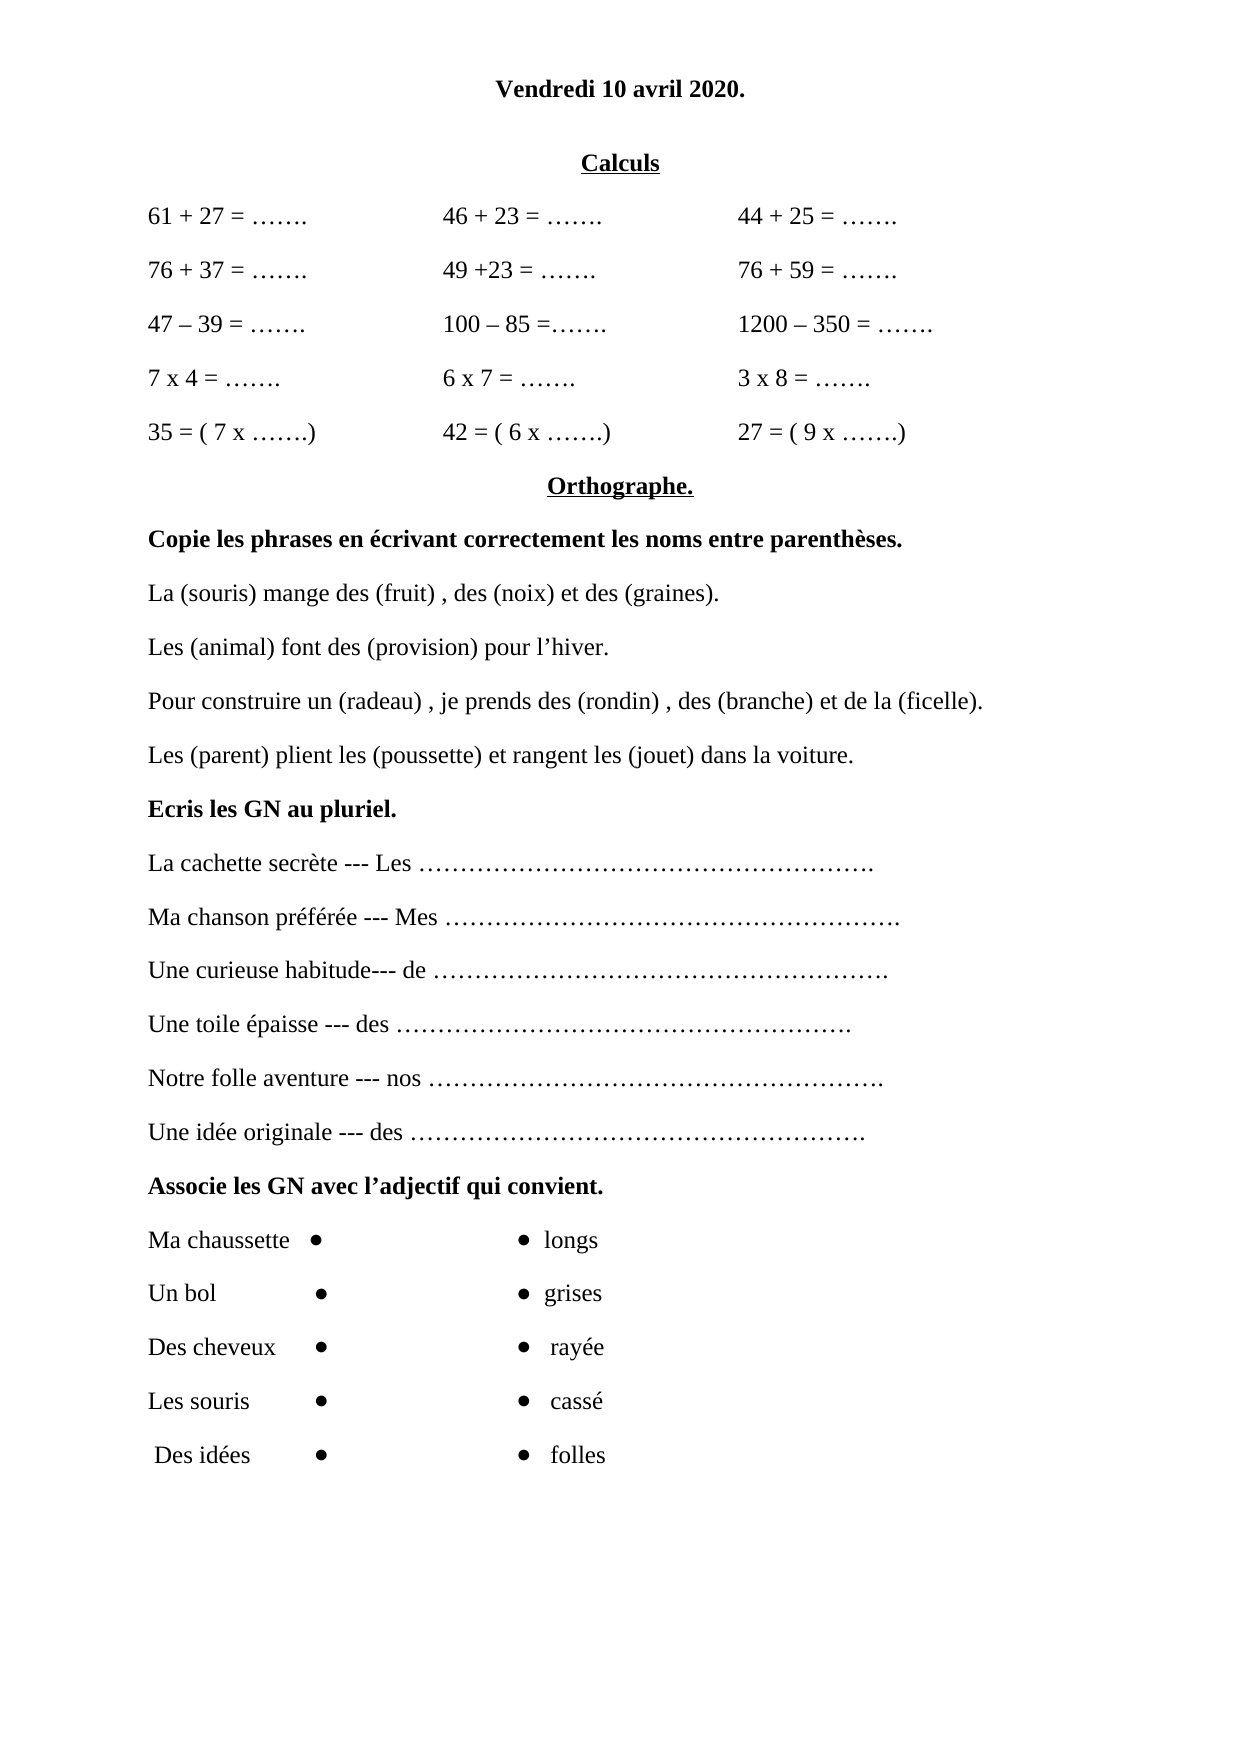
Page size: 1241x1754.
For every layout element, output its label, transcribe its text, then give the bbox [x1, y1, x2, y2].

text Orthographe. [148, 471, 1093, 499]
text Un bol grises [148, 1278, 1093, 1307]
text Une curieuse habitude--- de ………………………………………………. [148, 955, 1093, 984]
text 35 = ( 7 x …….) 42 = ( 6 x …….) 27 = ( 9 x …….) [148, 417, 1093, 446]
text Notre folle aventure --- nos ………………………………………………. [148, 1063, 1093, 1092]
text Ma chaussette longs [148, 1225, 1093, 1253]
text La cachette secrète --- Les ………………………………………………. [148, 848, 1093, 876]
text Calculs [148, 148, 1093, 176]
text 47 – 39 = ……. 100 – 85 =……. 1200 – 350 = ……. [148, 309, 1093, 338]
text 7 x 4 = ……. 6 x 7 = ……. 3 x 8 = ……. [148, 363, 1093, 392]
text Des idées folles [148, 1440, 1093, 1469]
text Associe les GN avec l’adjectif qui convient. [148, 1171, 1093, 1199]
text 61 + 27 = ……. 46 + 23 = ……. 44 + 25 = ……. [148, 201, 1093, 230]
text Les souris cassé [148, 1386, 1093, 1415]
text Ecris les GN au pluriel. [148, 794, 1093, 823]
text Les (animal) font des (provision) pour l’hiver. [148, 632, 1093, 661]
text Une toile épaisse --- des ………………………………………………. [148, 1009, 1093, 1038]
text Une idée originale --- des ………………………………………………. [148, 1117, 1093, 1146]
text Ma chanson préférée --- Mes ………………………………………………. [148, 902, 1093, 930]
text La (souris) mange des (fruit) , des (noix) et des (graines). [148, 578, 1093, 607]
text Les (parent) plient les (poussette) et rangent les (jouet) dans la voiture. [148, 740, 1093, 769]
text Des cheveux rayée [148, 1332, 1093, 1361]
text Copie les phrases en écrivant correctement les noms entre parenthèses. [148, 524, 1093, 553]
text Pour construire un (radeau) , je prends des (rondin) , des (branche) et de la (ficelle). [148, 686, 1093, 715]
text 76 + 37 = ……. 49 +23 = ……. 76 + 59 = ……. [148, 255, 1093, 284]
